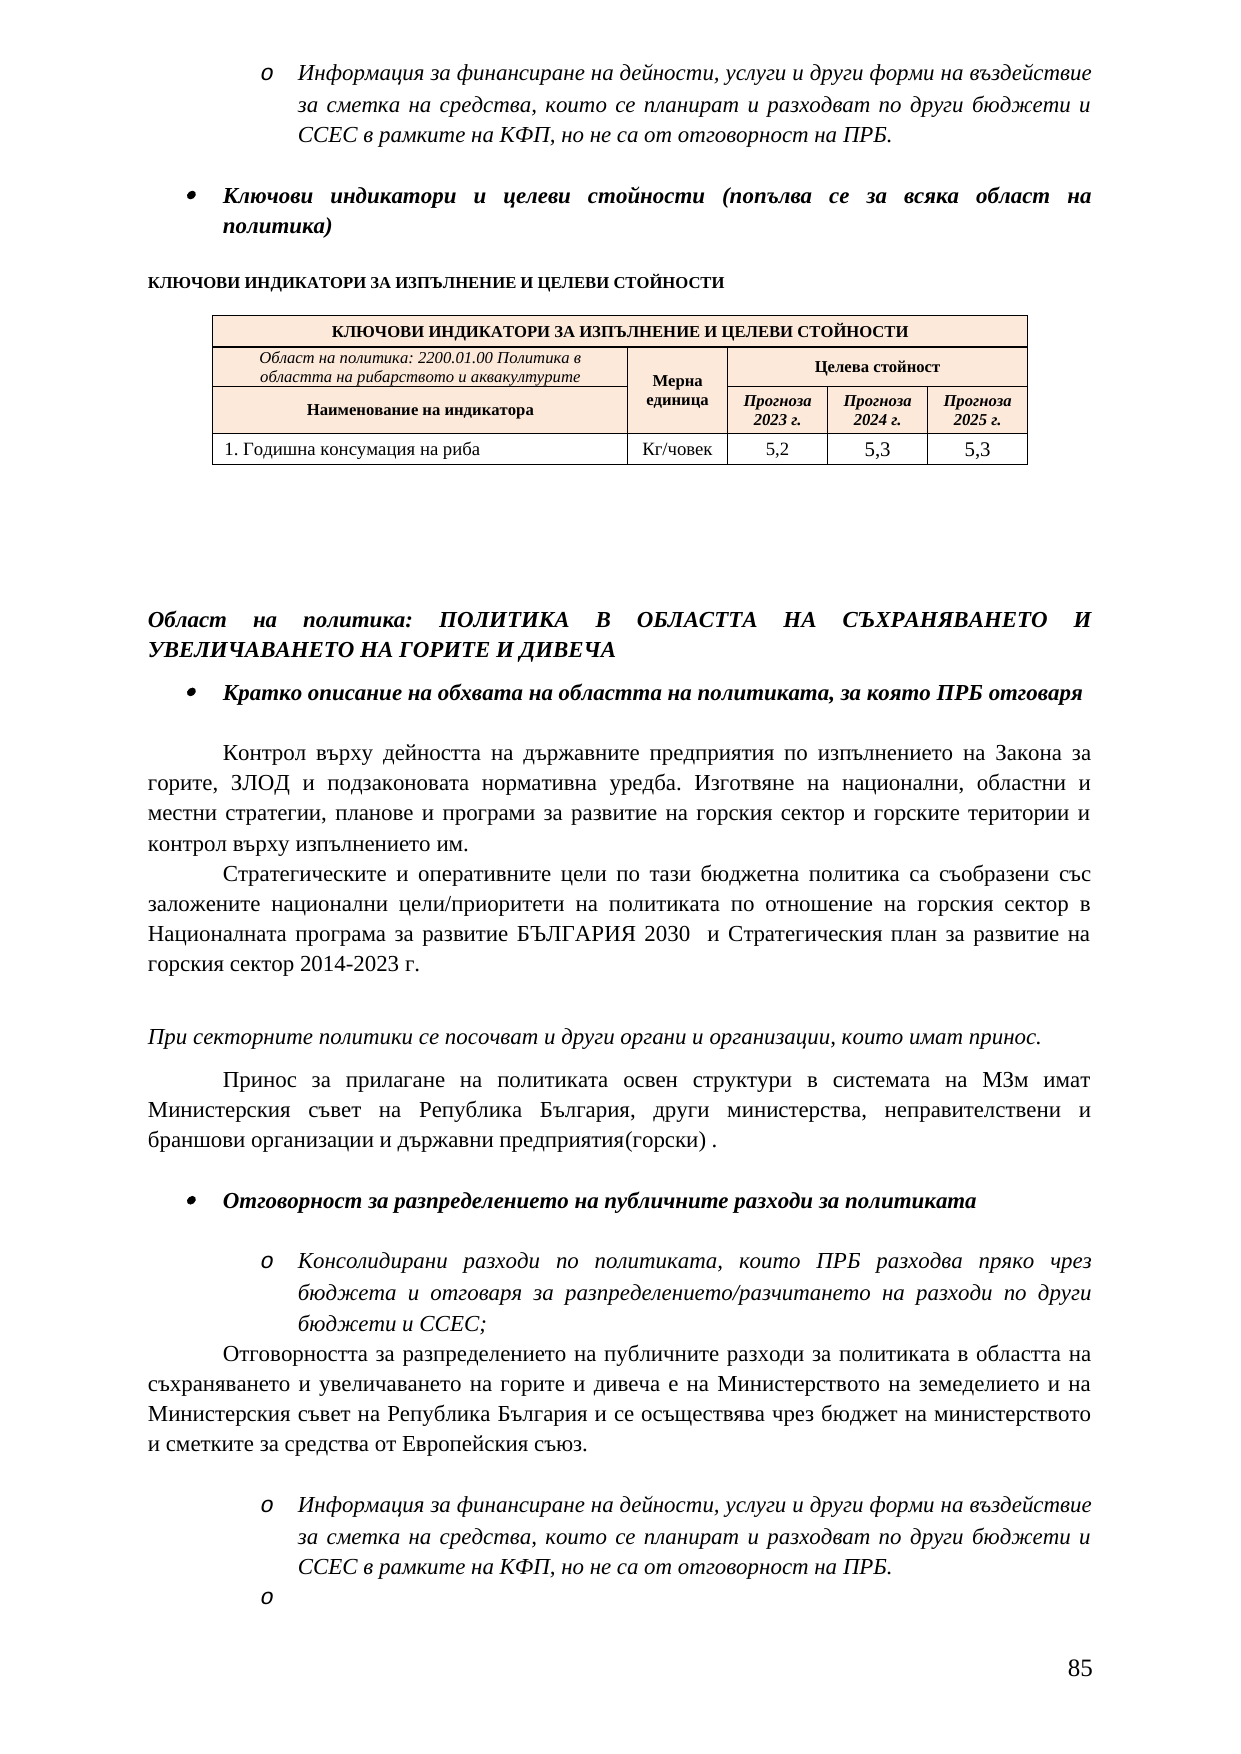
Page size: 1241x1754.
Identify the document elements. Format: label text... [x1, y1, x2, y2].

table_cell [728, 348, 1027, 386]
text Стратегическите и оперативните цели по тази бюджетна политика са съобразени със заложените национални цели/приоритети на политиката по отношение на горския сектор в Националната програма за развитие БЪЛГАРИЯ 2030 и Стратегическия план за развитие на горския сектор 2014-2023 г. [148, 860, 1092, 977]
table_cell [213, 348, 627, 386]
text Принос за прилагане на политиката освен структури в системата на МЗм имат Министерския съвет на Република България, други министерства, неправителствени и браншови организации и държавни предприятия(горски) . [148, 1066, 1092, 1153]
list Информация за финансиране на дейности, услуги и други форми на въздействие за сметка на средства, които се планират и разходват по други бюджети и ССЕС в рамките на КФП, но не са от отговорност на ПРБ. [260, 1491, 1092, 1579]
text КЛЮЧОВИ ИНДИКАТОРИ ЗА ИЗПЪЛНЕНИЕ И ЦЕЛЕВИ СТОЙНОСТИ [148, 272, 1092, 292]
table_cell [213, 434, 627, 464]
text Област на политика: ПОЛИТИКА В ОБЛАСТТА НА СЪХРАНЯВАНЕТО И УВЕЛИЧАВАНЕТО НА ГОРИТЕ И ДИВЕЧА [148, 606, 1092, 662]
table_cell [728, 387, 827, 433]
list Консолидирани разходи по политиката, които ПРБ разходва пряко чрез бюджета и отговаря за разпределението/разчитането на разходи по други бюджети и ССЕС; [260, 1247, 1092, 1336]
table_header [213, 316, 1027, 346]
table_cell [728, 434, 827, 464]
list Кратко описание на обхвата на областта на политиката, за която ПРБ отговаря [185, 678, 1092, 705]
text Отговорността за разпределението на публичните разходи за политиката в областта на съхраняването и увеличаването на горите и дивеча е на Министерството на земеделието и на Министерския съвет на Република България и се осъществява чрез бюджет на министерството и сметките за средства от Европейския съюз. [148, 1340, 1092, 1457]
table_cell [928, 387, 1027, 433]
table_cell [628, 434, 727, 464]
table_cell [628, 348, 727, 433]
text При секторните политики се посочват и други органи и организации, които имат принос. [148, 1023, 1092, 1050]
list Отговорност за разпределението на публичните разходи за политиката [185, 1187, 1092, 1213]
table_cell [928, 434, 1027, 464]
list Ключови индикатори и целеви стойности (попълва се за всяка област на политика) [185, 182, 1092, 238]
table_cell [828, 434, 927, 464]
list Информация за финансиране на дейности, услуги и други форми на въздействие за сметка на средства, които се планират и разходват по други бюджети и ССЕС в рамките на КФП, но не са от отговорност на ПРБ. [260, 59, 1092, 148]
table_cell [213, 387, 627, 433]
text Контрол върху дейността на държавните предприятия по изпълнението на Закона за горите, ЗЛОД и подзаконовата нормативна уредба. Изготвяне на национални, областни и местни стратегии, планове и програми за развитие на горския сектор и горските територии и контрол върху изпълнението им. [148, 739, 1092, 856]
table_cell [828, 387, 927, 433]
